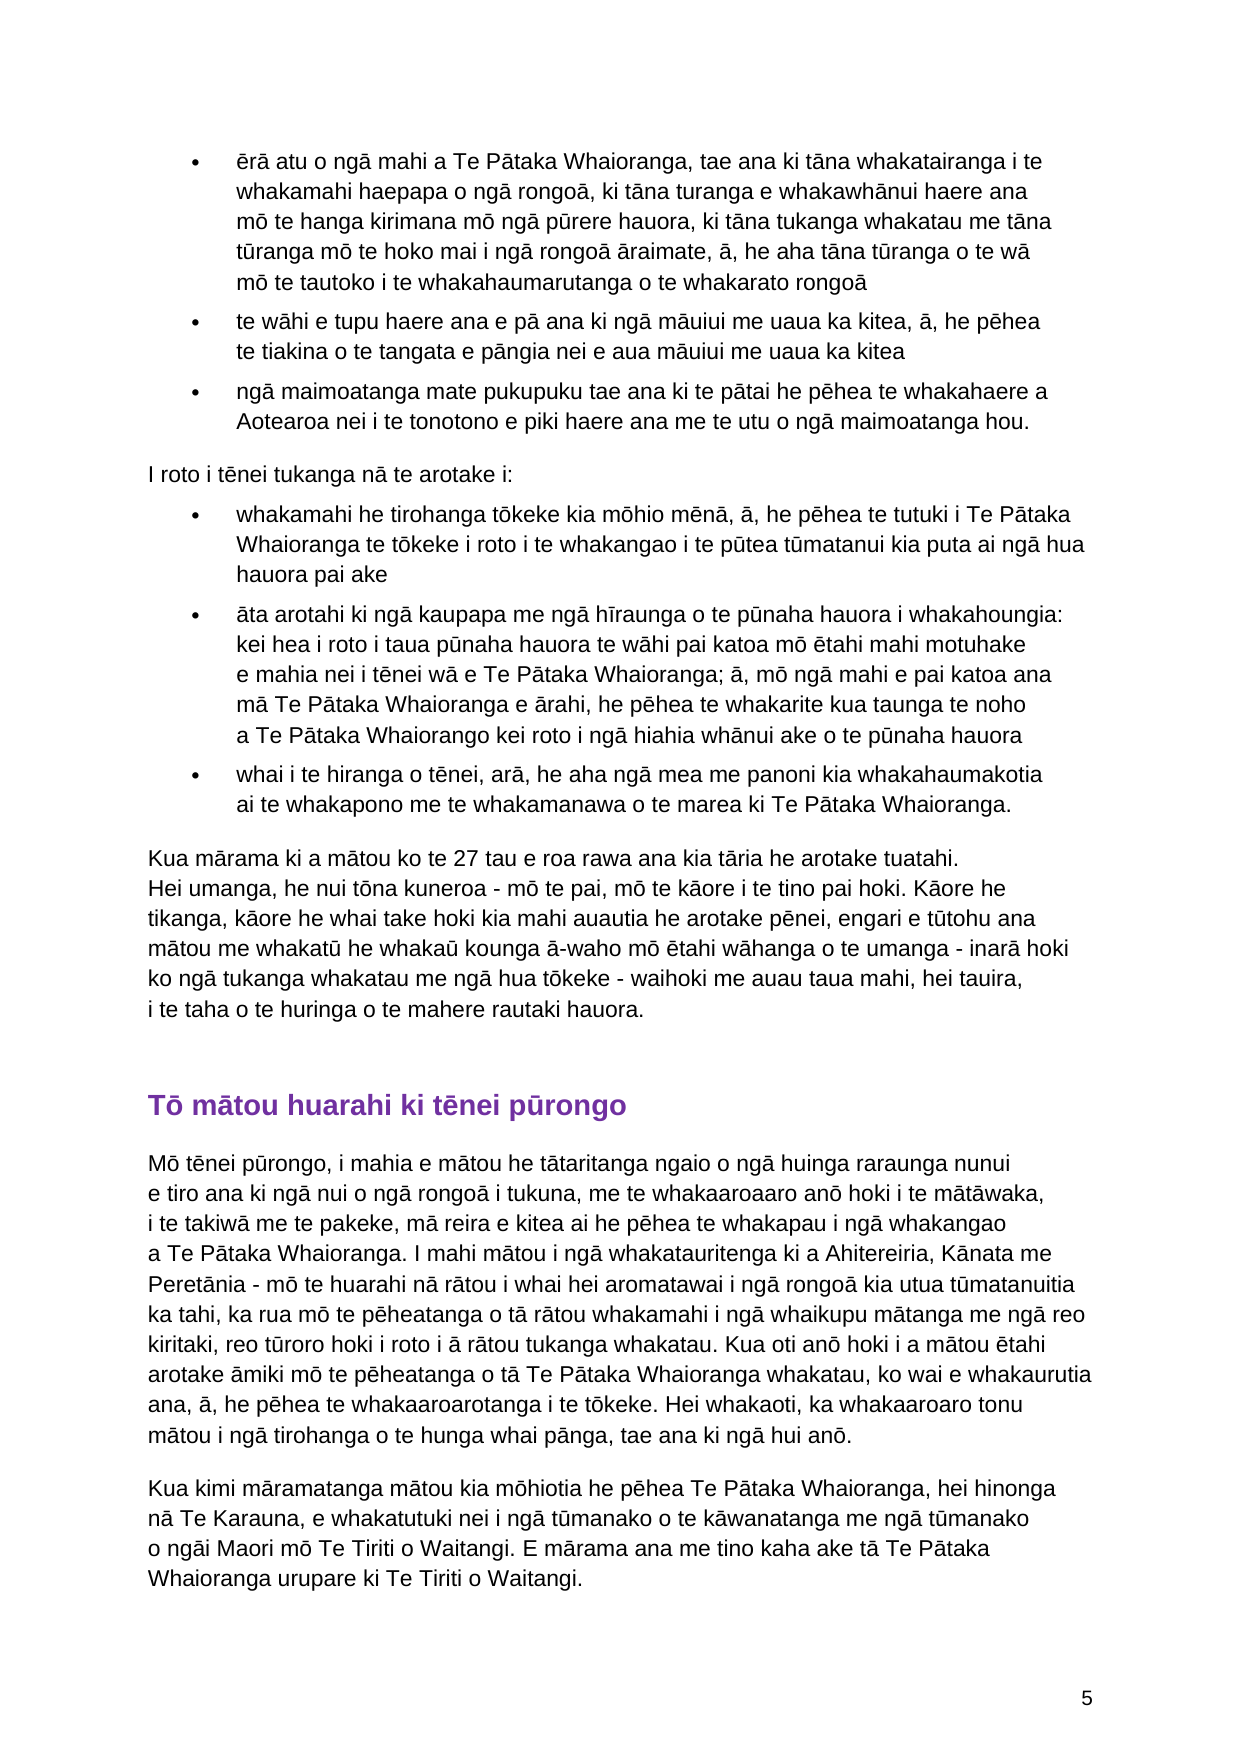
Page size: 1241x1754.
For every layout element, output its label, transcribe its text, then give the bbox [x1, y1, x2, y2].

text whakamahi he tirohanga tōkeke kia mōhio mēnā, ā, he pēhea te tutuki i Te Pātaka Whaioranga te tōkeke i roto i te whakangao i te pūtea tūmatanui kia puta ai ngā hua hauora pai ake [192, 501, 1092, 588]
text ngā maimoatanga mate pukupuku tae ana ki te pātai he pēhea te whakahaere a Aotearoa nei i te tonotono e piki haere ana me te utu o ngā maimoatanga hou. [192, 378, 1092, 434]
text te wāhi e tupu haere ana e pā ana ki ngā māuiui me uaua ka kitea, ā, he pēhea te tiakina o te tangata e pāngia nei e aua māuiui me uaua ka kitea [192, 308, 1122, 365]
text whai i te hiranga o tēnei, arā, he aha ngā mea me panoni kia whakahaumakotia ai te whakapono me te whakamanawa o te marea ki Te Pātaka Whaioranga. [192, 761, 1092, 818]
subtitle Tō mātou huarahi ki tēnei pūrongo [148, 1088, 1092, 1122]
text āta arotahi ki ngā kaupapa me ngā hīraunga o te pūnaha hauora i whakahoungia: kei hea i roto i taua pūnaha hauora te wāhi pai katoa mō ētahi mahi motuhake e mahia nei i tēnei wā e Te Pātaka Whaioranga; ā, mō ngā mahi e pai katoa ana mā Te Pātaka Whaioranga e ārahi, he pēhea te whakarite kua taunga te noho a Te Pātaka Whaiorango kei roto i ngā hiahia whānui ake o te pūnaha hauora [192, 601, 1092, 748]
text Kua mārama ki a mātou ko te 27 tau e roa rawa ana kia tāria he arotake tuatahi. Hei umanga, he nui tōna kuneroa - mō te pai, mō te kāore i te tino pai hoki. Kāore he tikanga, kāore he whai take hoki kia mahi auautia he arotake pēnei, engari e tūtohu ana mātou me whakatū he whakaū kounga ā-waho mō ētahi wāhanga o te umanga - inarā hoki ko ngā tukanga whakatau me ngā hua tōkeke - waihoki me auau taua mahi, hei tauira, i te taha o te huringa o te mahere rautaki hauora. [148, 844, 1092, 1022]
text ērā atu o ngā mahi a Te Pātaka Whaioranga, tae ana ki tāna whakatairanga i te whakamahi haepapa o ngā rongoā, ki tāna turanga e whakawhānui haere ana mō te hanga kirimana mō ngā pūrere hauora, ki tāna tukanga whakatau me tāna tūranga mō te hoko mai i ngā rongoā āraimate, ā, he aha tāna tūranga o te wā mō te tautoko i te whakahaumarutanga o te whakarato rongoā [192, 148, 1092, 295]
text Mō tēnei pūrongo, i mahia e mātou he tātaritanga ngaio o ngā huinga raraunga nunui e tiro ana ki ngā nui o ngā rongoā i tukuna, me te whakaaroaaro anō hoki i te mātāwaka, i te takiwā me te pakeke, mā reira e kitea ai he pēhea te whakapau i ngā whakangao a Te Pātaka Whaioranga. I mahi mātou i ngā whakatauritenga ki a Ahitereiria, Kānata me Peretānia - mō te huarahi nā rātou i whai hei aromatawai i ngā rongoā kia utua tūmatanuitia ka tahi, ka rua mō te pēheatanga o tā rātou whakamahi i ngā whaikupu mātanga me ngā reo kiritaki, reo tūroro hoki i roto i ā rātou tukanga whakatau. Kua oti anō hoki i a mātou ētahi arotake āmiki mō te pēheatanga o tā Te Pātaka Whaioranga whakatau, ko wai e whakaurutia ana, ā, he pēhea te whakaaroarotanga i te tōkeke. Hei whakaoti, ka whakaaroaro tonu mātou i ngā tirohanga o te hunga whai pānga, tae ana ki ngā hui anō. [148, 1150, 1092, 1448]
text Kua kimi māramatanga mātou kia mōhiotia he pēhea Te Pātaka Whaioranga, hei hinonga nā Te Karauna, e whakatutuki nei i ngā tūmanako o te kāwanatanga me ngā tūmanako o ngāi Maori mō Te Tiriti o Waitangi. E mārama ana me tino kaha ake tā Te Pātaka Whaioranga urupare ki Te Tiriti o Waitangi. [148, 1475, 1092, 1592]
text I roto i tēnei tukanga nā te arotake i: [148, 461, 1092, 488]
